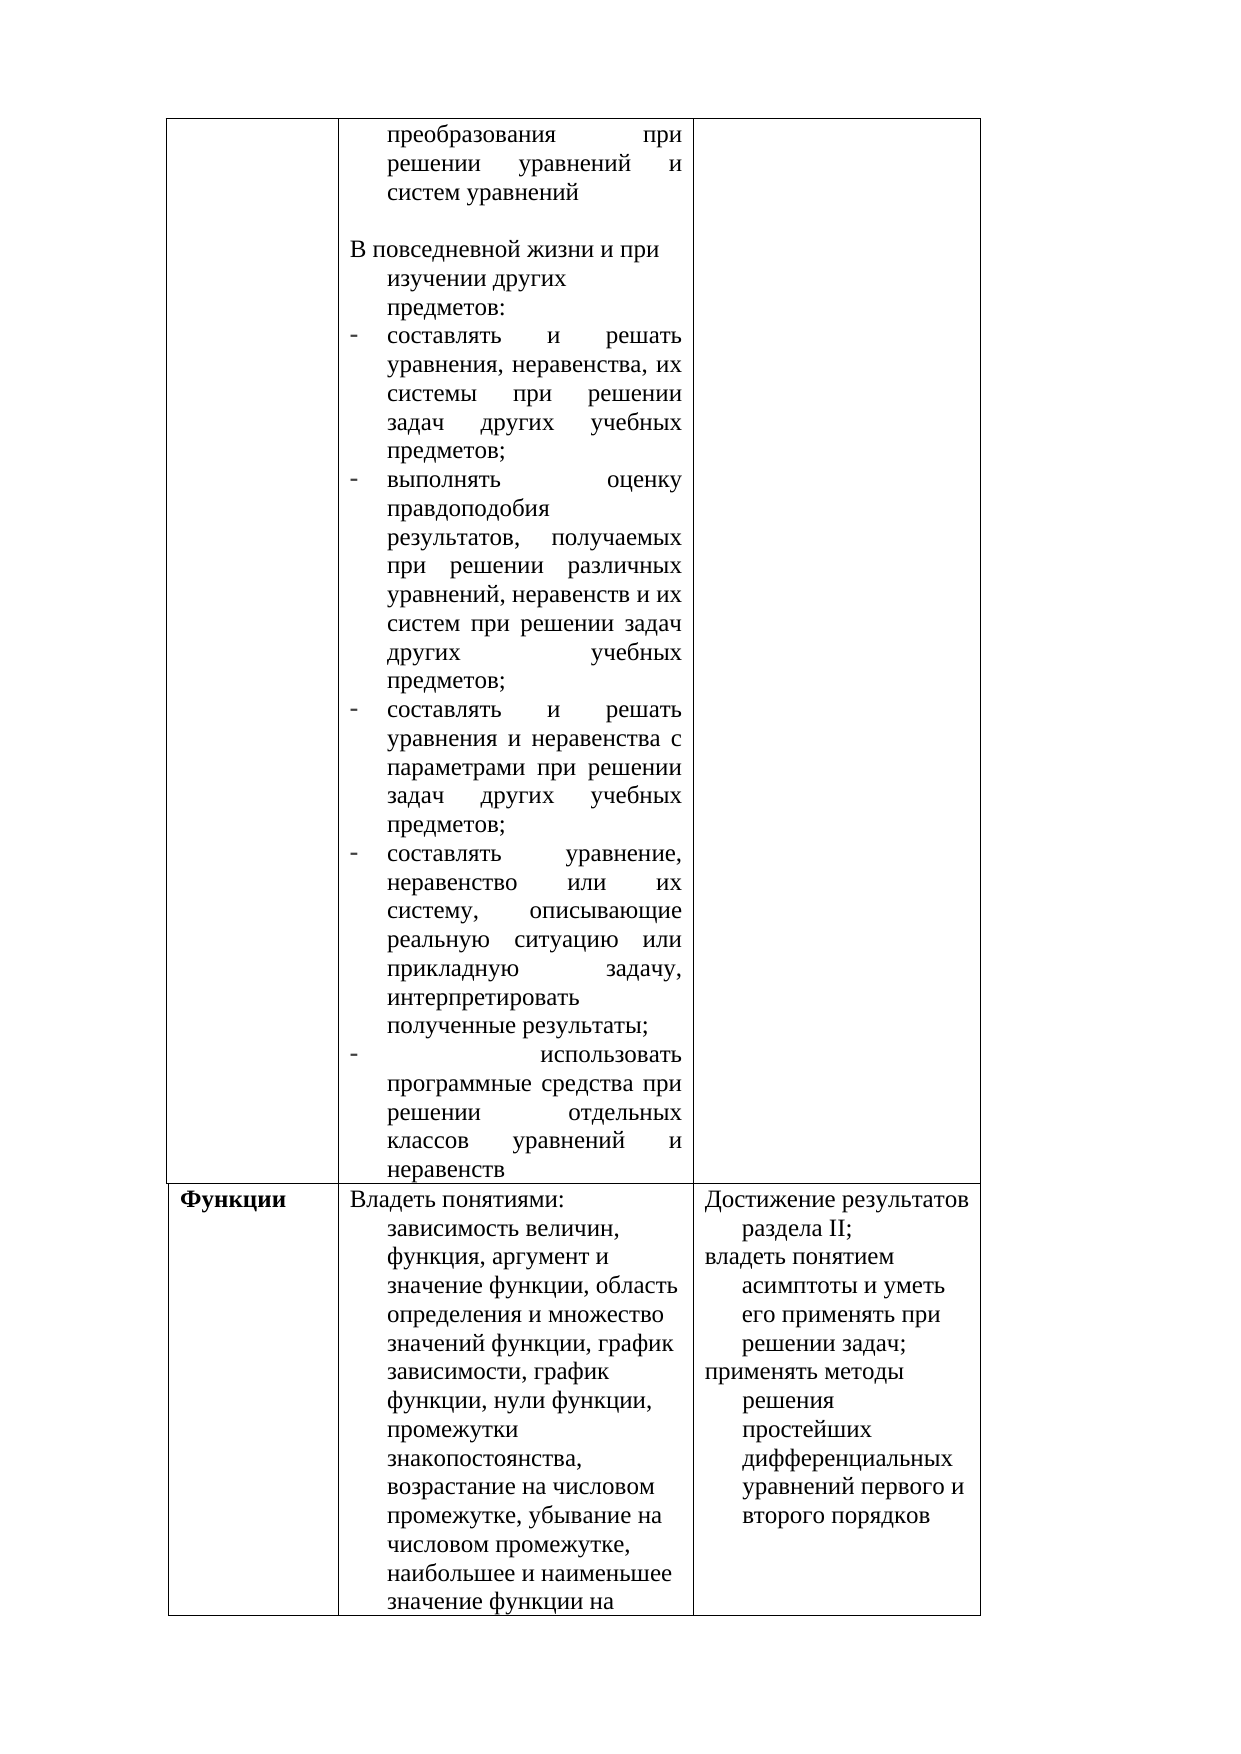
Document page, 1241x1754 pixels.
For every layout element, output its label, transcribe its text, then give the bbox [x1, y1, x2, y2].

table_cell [694, 119, 980, 1183]
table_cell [167, 119, 338, 1183]
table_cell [339, 119, 693, 1183]
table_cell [694, 1184, 980, 1615]
table_cell Функции [169, 1184, 338, 1615]
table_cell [339, 1184, 693, 1615]
